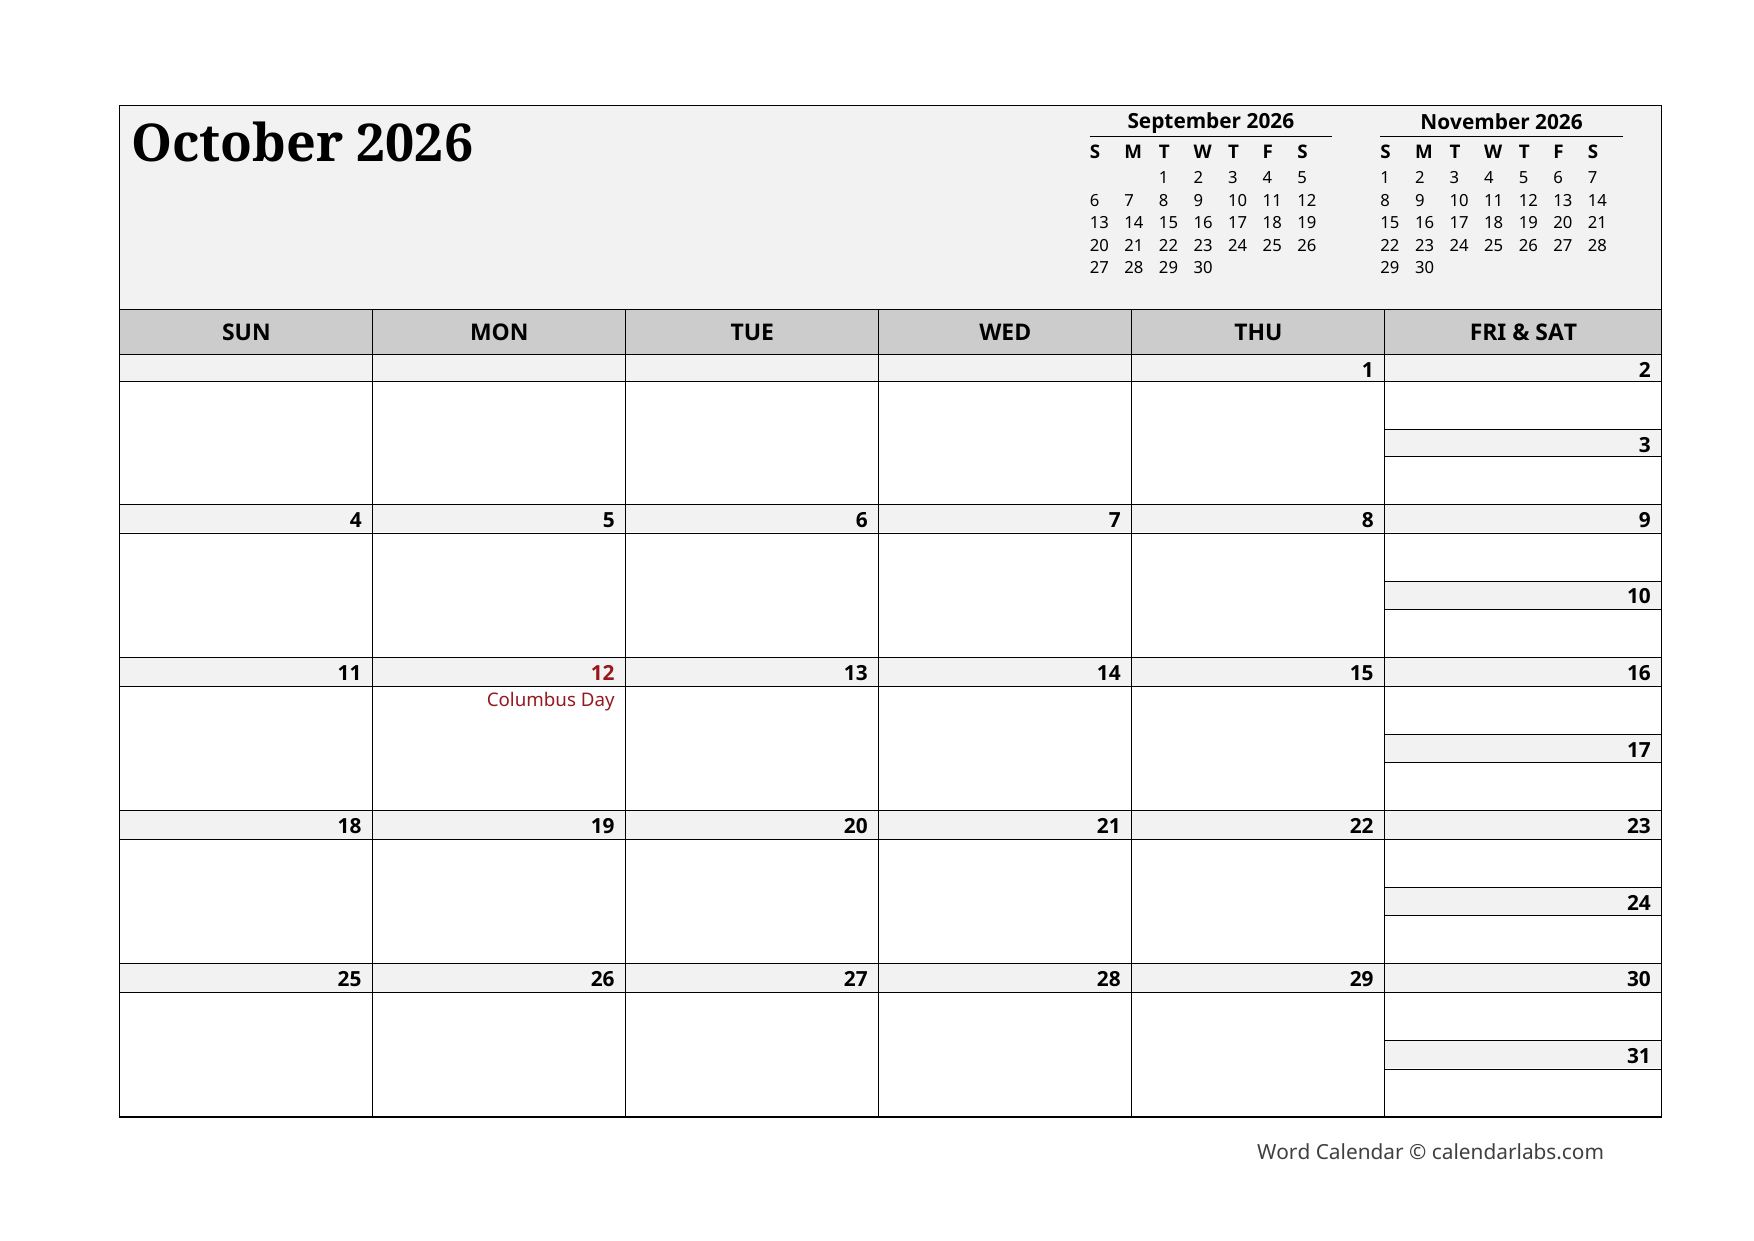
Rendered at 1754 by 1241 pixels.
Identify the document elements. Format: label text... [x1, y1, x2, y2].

table_cell 12 [373, 658, 625, 686]
table_cell 9 [1385, 505, 1661, 532]
table_cell [120, 382, 372, 504]
table_cell [626, 687, 878, 810]
table_cell [1385, 457, 1661, 504]
table_cell [373, 355, 625, 381]
table_header [1634, 106, 1661, 309]
table_cell [626, 534, 878, 657]
table_cell [373, 534, 625, 657]
table_cell [879, 534, 1131, 657]
table_cell [626, 840, 878, 963]
table_cell 26 [373, 964, 625, 992]
table_cell [120, 993, 372, 1116]
table_cell 21 [879, 811, 1131, 839]
table_cell 28 [879, 964, 1131, 992]
table_cell 18 [120, 811, 372, 839]
table_cell WED [879, 310, 1131, 354]
table_cell [1385, 610, 1661, 657]
table_header October 2026 [120, 106, 1034, 309]
table_cell FRI & SAT [1385, 310, 1661, 354]
table_cell 11 [120, 658, 372, 686]
table_cell 5 [373, 505, 625, 532]
table_cell 4 [120, 505, 372, 532]
table_cell TUE [626, 310, 878, 354]
table_cell 24 [1385, 888, 1661, 915]
table_cell MON [373, 310, 625, 354]
table_cell [1132, 534, 1384, 657]
table_cell [120, 687, 372, 810]
table_cell [1132, 993, 1384, 1116]
table_header [1343, 106, 1634, 309]
table_cell SUN [120, 310, 372, 354]
table_cell 13 [626, 658, 878, 686]
table_cell [1385, 382, 1661, 429]
table_cell [1132, 840, 1384, 963]
table_cell 27 [626, 964, 878, 992]
table_cell 25 [120, 964, 372, 992]
table_cell 14 [879, 658, 1131, 686]
table_cell 2 [1385, 355, 1661, 381]
table_cell [879, 993, 1131, 1116]
table_cell [120, 355, 372, 381]
table_cell 19 [373, 811, 625, 839]
table_cell 3 [1385, 430, 1661, 456]
table_cell 20 [626, 811, 878, 839]
table_cell [1385, 534, 1661, 581]
table_cell [879, 687, 1131, 810]
table_cell [373, 993, 625, 1116]
table_cell 29 [1132, 964, 1384, 992]
table_cell [1385, 1070, 1661, 1116]
table_cell [1385, 763, 1661, 810]
table_cell [373, 382, 625, 504]
table_cell 6 [626, 505, 878, 532]
table_cell 23 [1385, 811, 1661, 839]
table_header [1034, 106, 1343, 309]
table_cell 10 [1385, 582, 1661, 609]
table_cell [626, 382, 878, 504]
table_cell 17 [1385, 735, 1661, 762]
table_cell [373, 840, 625, 963]
table_cell [1385, 840, 1661, 887]
table_cell Columbus Day [373, 687, 625, 810]
table_cell [120, 534, 372, 657]
table_cell [626, 993, 878, 1116]
table_cell THU [1132, 310, 1384, 354]
table_cell [879, 355, 1131, 381]
table_cell [879, 382, 1131, 504]
table_cell 8 [1132, 505, 1384, 532]
table_cell 31 [1385, 1041, 1661, 1068]
table_cell 7 [879, 505, 1131, 532]
table_cell [626, 355, 878, 381]
table_cell [1385, 993, 1661, 1040]
table_cell [1385, 916, 1661, 963]
table_cell 15 [1132, 658, 1384, 686]
table_cell [120, 840, 372, 963]
table_cell 30 [1385, 964, 1661, 992]
table_cell [879, 840, 1131, 963]
table_cell 22 [1132, 811, 1384, 839]
table_cell [1385, 687, 1661, 734]
table_cell [1132, 382, 1384, 504]
table_cell 1 [1132, 355, 1384, 381]
table_cell 16 [1385, 658, 1661, 686]
table_cell [1132, 687, 1384, 810]
